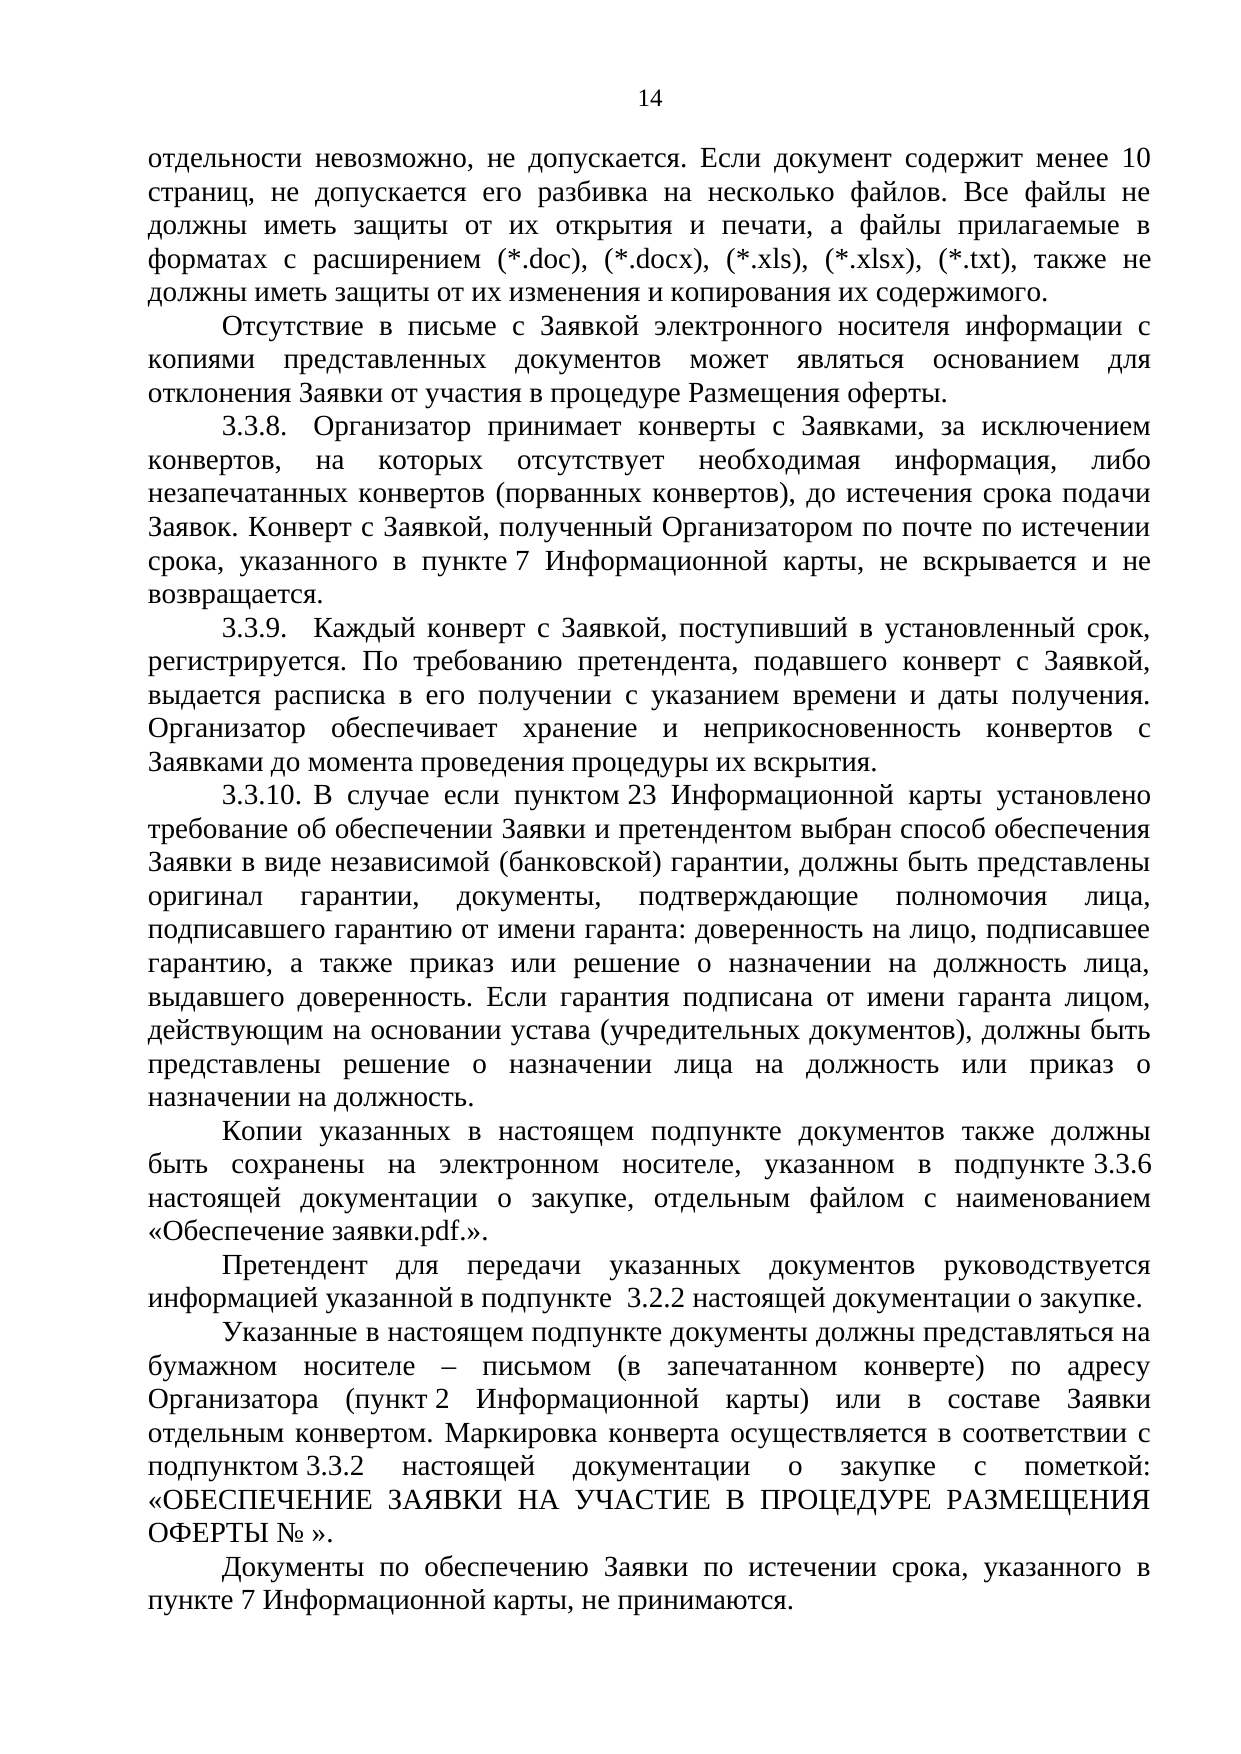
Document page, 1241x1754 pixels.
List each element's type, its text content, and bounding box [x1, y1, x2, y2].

text Копии указанных в настоящем подпункте документов также должны быть сохранены на электронном носителе, указанном в подпункте 3.3.6 настоящей документации о закупке, отдельным файлом с наименованием «Обеспечение заявки.pdf.». [148, 1113, 1152, 1247]
text Документы по обеспечению Заявки по истечении срока, указанного в пункте 7 Информационной карты, не принимаются. [148, 1549, 1152, 1616]
text Отсутствие в письме с Заявкой электронного носителя информации с копиями представленных документов может являться основанием для отклонения Заявки от участия в процедуре Размещения оферты. [148, 308, 1152, 408]
list Каждый конверт с Заявкой, поступивший в установленный срок, регистрируется. По требованию претендента, подавшего конверт с Заявкой, выдается расписка в его получении с указанием времени и даты получения. Организатор обеспечивает хранение и неприкосновенность конвертов с Заявками до момента проведения процедуры их вскрытия. [148, 610, 1152, 777]
text Указанные в настоящем подпункте документы должны представляться на бумажном носителе – письмом (в запечатанном конверте) по адресу Организатора (пункт 2 Информационной карты) или в составе Заявки отдельным конвертом. Маркировка конверта осуществляется в соответствии с подпунктом 3.3.2 настоящей документации о закупке с пометкой: «ОБЕСПЕЧЕНИЕ ЗАЯВКИ НА УЧАСТИЕ В ПРОЦЕДУРЕ РАЗМЕЩЕНИЯ ОФЕРТЫ № ». [148, 1314, 1152, 1549]
list Организатор принимает конверты с Заявками, за исключением конвертов, на которых отсутствует необходимая информация, либо незапечатанных конвертов (порванных конвертов), до истечения срока подачи Заявок. Конверт с Заявкой, полученный Организатором по почте по истечении срока, указанного в пункте 7 Информационной карты, не вскрывается и не возвращается. [148, 408, 1152, 610]
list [148, 140, 1152, 308]
text Претендент для передачи указанных документов руководствуется информацией указанной в подпункте 3.2.2 настоящей документации о закупке. [148, 1247, 1152, 1314]
list В случае если пунктом 23 Информационной карты установлено требование об обеспечении Заявки и претендентом выбран способ обеспечения Заявки в виде независимой (банковской) гарантии, должны быть представлены оригинал гарантии, документы, подтверждающие полномочия лица, подписавшего гарантию от имени гаранта: доверенность на лицо, подписавшее гарантию, а также приказ или решение о назначении на должность лица, выдавшего доверенность. Если гарантия подписана от имени гаранта лицом, действующим на основании устава (учредительных документов), должны быть представлены решение о назначении лица на должность или приказ о назначении на должность. [148, 777, 1152, 1113]
